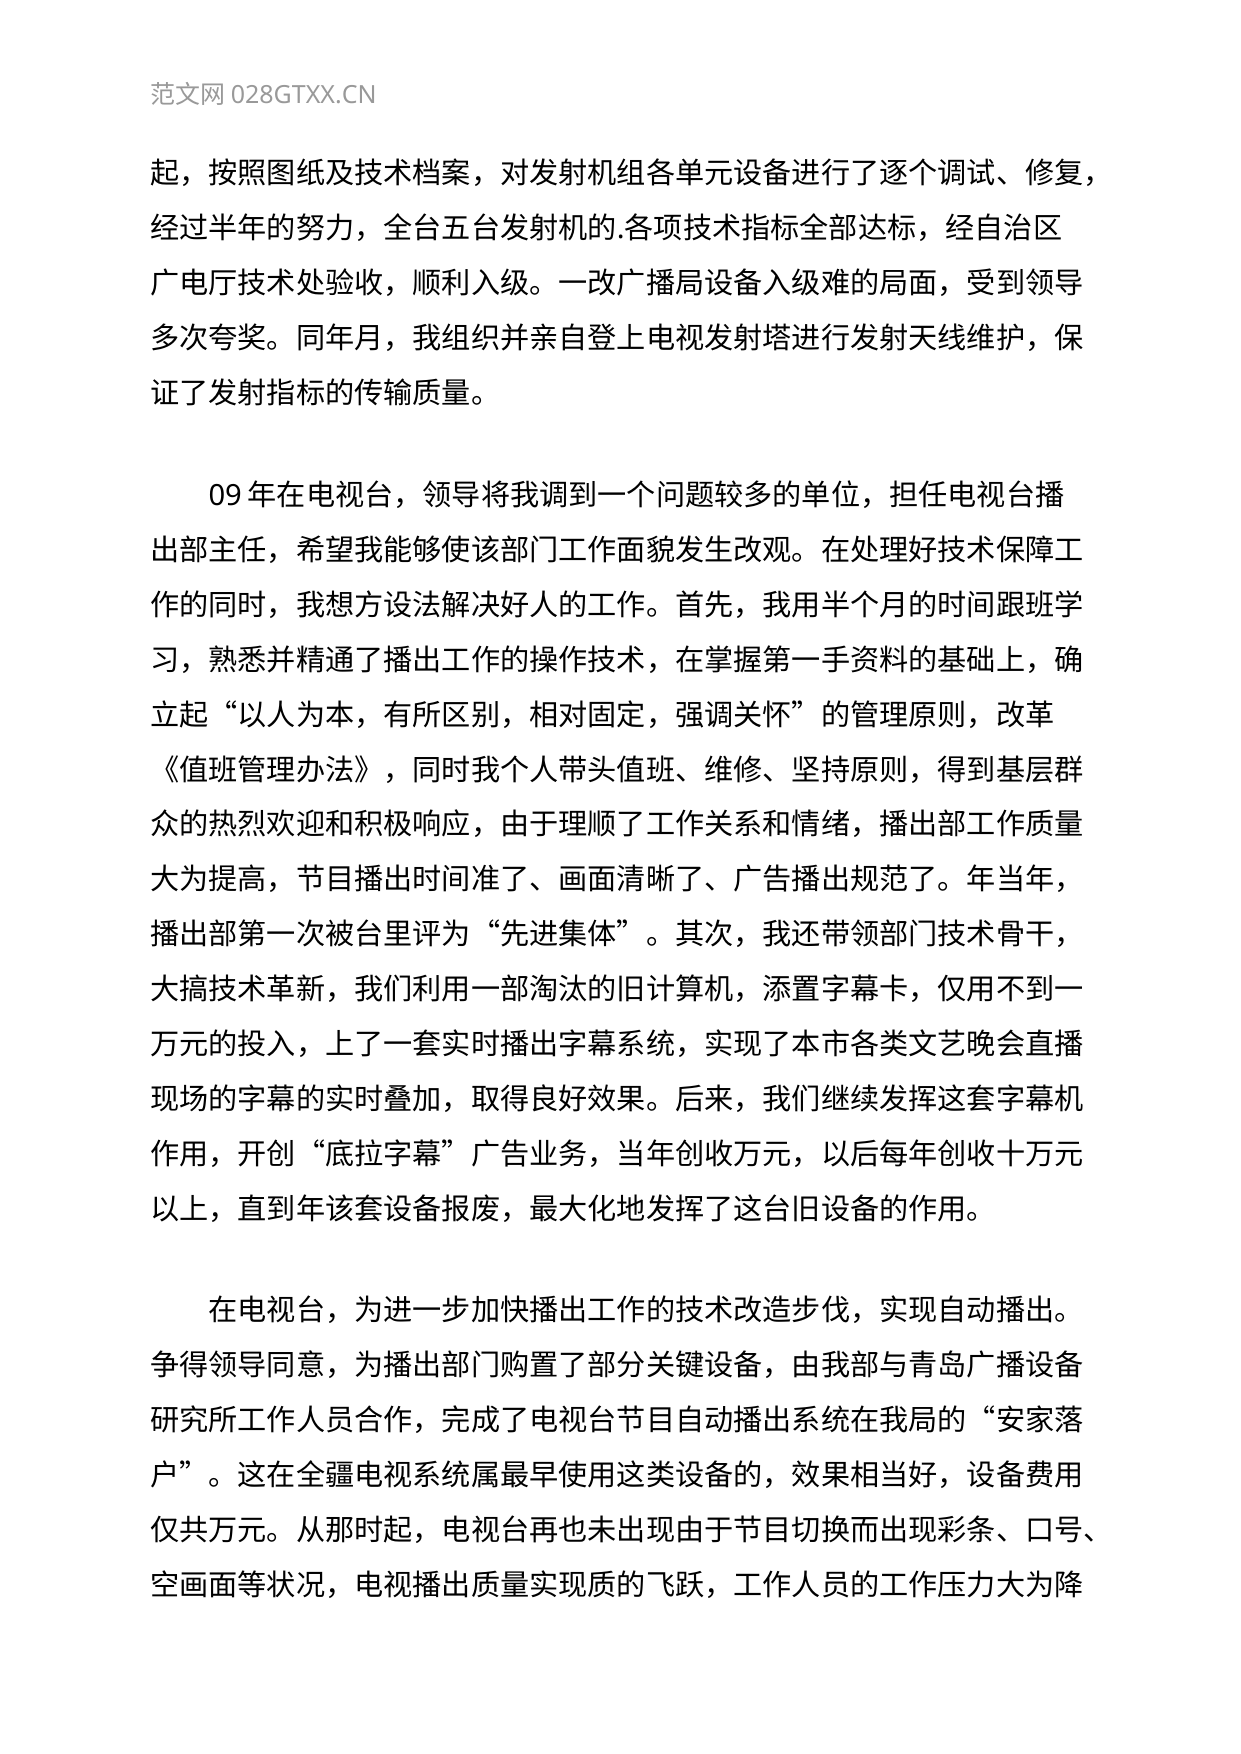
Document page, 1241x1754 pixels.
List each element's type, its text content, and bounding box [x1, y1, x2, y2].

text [150, 150, 1090, 412]
text 09年在电视台，领导将我调到一个问题较多的单位，担任电视台播出部主任，希望我能够使该部门工作面貌发生改观。在处理好技术保障工作的同时，我想方设法解决好人的工作。首先，我用半个月的时间跟班学习，熟悉并精通了播出工作的操作技术，在掌握第一手资料的基础上，确立起“以人为本，有所区别，相对固定，强调关怀”的管理原则，改革《值班管理办法》，同时我个人带头值班、维修、坚持原则，得到基层群众的热烈欢迎和积极响应，由于理顺了工作关系和情绪，播出部工作质量大为提高，节目播出时间准了、画面清晰了、广告播出规范了。年当年，播出部第一次被台里评为“先进集体”。其次，我还带领部门技术骨干，大搞技术革新，我们利用一部淘汰的旧计算机，添置字幕卡，仅用不到一万元的投入，上了一套实时播出字幕系统，实现了本市各类文艺晚会直播现场的字幕的实时叠加，取得良好效果。后来，我们继续发挥这套字幕机作用，开创“底拉字幕”广告业务，当年创收万元，以后每年创收十万元以上，直到年该套设备报废，最大化地发挥了这台旧设备的作用。 [150, 471, 1090, 1227]
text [150, 1287, 1090, 1604]
